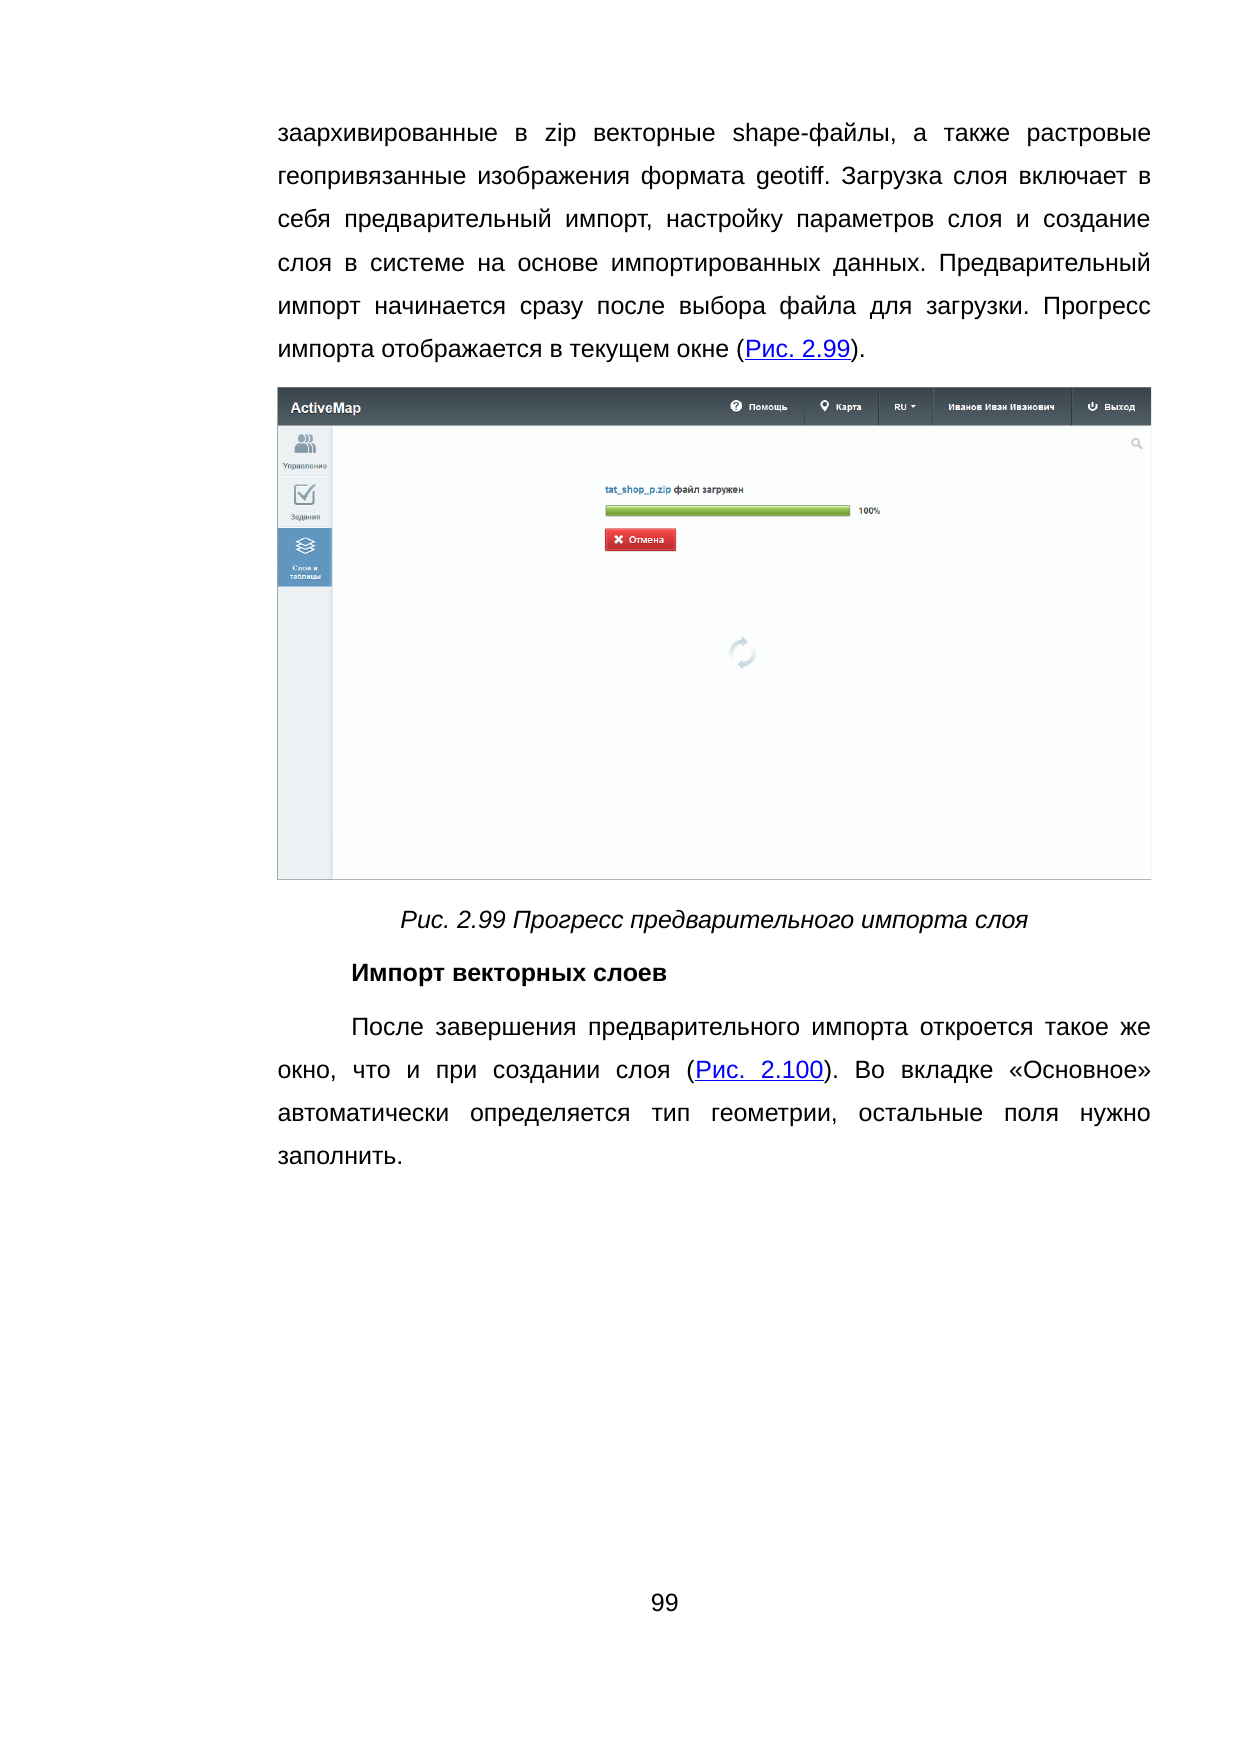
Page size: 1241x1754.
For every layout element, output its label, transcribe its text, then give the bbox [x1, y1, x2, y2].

text После завершения предварительного импорта откроется такое же окно, что и при создании слоя (Рис. 2.100). Во вкладке «Основное» автоматически определяется тип геометрии, остальные поля нужно заполнить. [277, 1012, 1152, 1170]
text Импорт векторных слоев [277, 958, 1152, 987]
picture [277, 387, 1152, 880]
text Рис. 2.99 Прогресс предварительного импорта слоя [277, 905, 1152, 933]
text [277, 118, 1152, 362]
